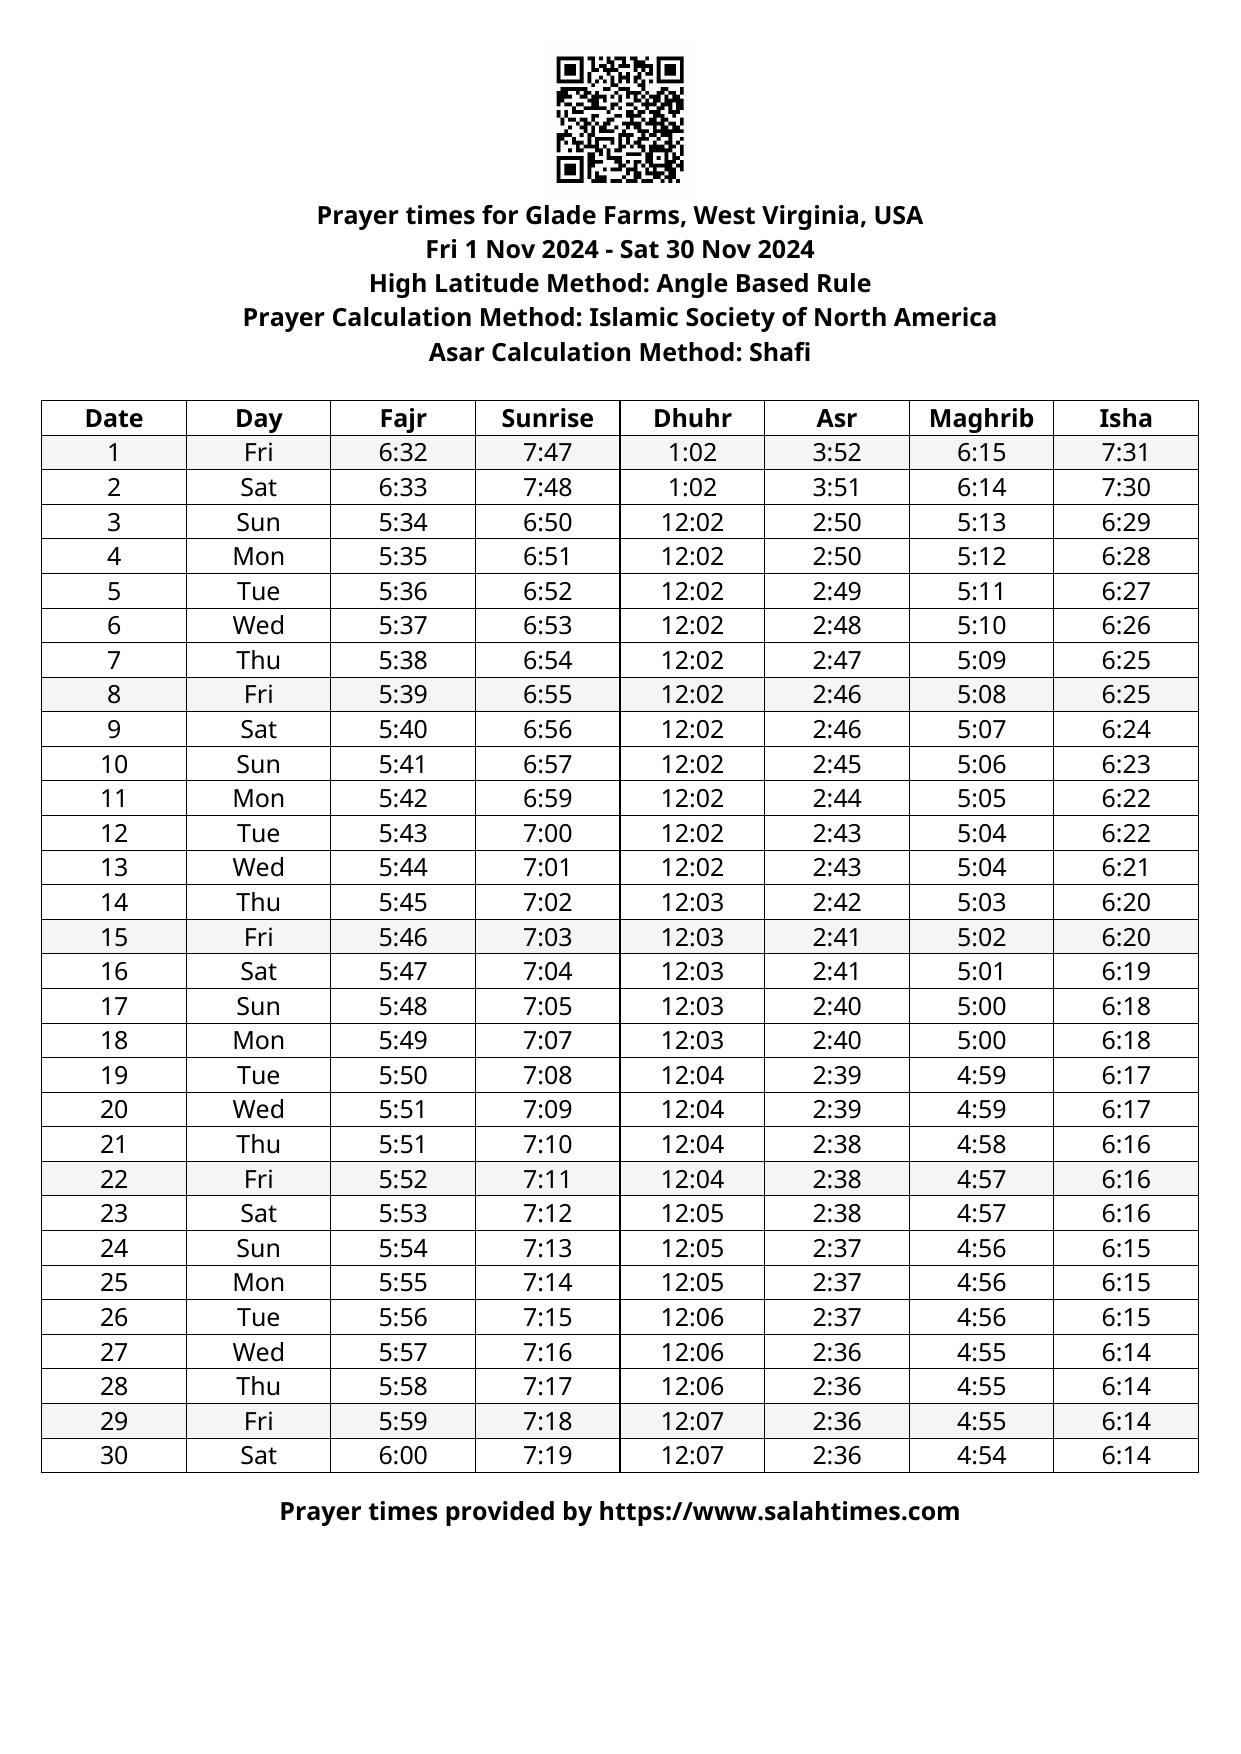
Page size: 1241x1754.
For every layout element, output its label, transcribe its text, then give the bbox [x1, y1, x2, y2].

table_cell 12:02 [621, 851, 764, 884]
table_cell 5:49 [331, 1024, 475, 1057]
table_cell 4:59 [910, 1058, 1053, 1092]
table_cell 24 [42, 1231, 186, 1264]
table_cell Sun [187, 747, 330, 780]
table_cell 2:37 [765, 1266, 909, 1299]
table_cell 5:45 [331, 885, 475, 919]
table_cell 6:17 [1054, 1058, 1198, 1092]
table_cell 29 [42, 1404, 186, 1437]
table_cell 15 [42, 920, 186, 953]
table_cell 28 [42, 1369, 186, 1403]
table_cell 7:48 [476, 470, 619, 504]
table_cell 5:56 [331, 1300, 475, 1334]
table_cell 2:42 [765, 885, 909, 919]
table_cell 6 [42, 609, 186, 642]
table_cell 12:03 [621, 989, 764, 1022]
table_cell 2:40 [765, 989, 909, 1022]
table_cell Tue [187, 574, 330, 607]
table_cell 14 [42, 885, 186, 919]
table_cell 13 [42, 851, 186, 884]
table_cell 2:43 [765, 816, 909, 849]
table_cell 5:39 [331, 678, 475, 711]
table_cell Fri [187, 920, 330, 953]
table_cell 17 [42, 989, 186, 1022]
table_cell 5:06 [910, 747, 1053, 780]
table_cell 12:07 [621, 1404, 764, 1437]
table_cell Sun [187, 1231, 330, 1264]
table_cell 25 [42, 1266, 186, 1299]
table_cell 6:15 [1054, 1300, 1198, 1334]
table_cell 12:06 [621, 1335, 764, 1368]
table_cell Thu [187, 885, 330, 919]
table_cell 3 [42, 505, 186, 538]
table_cell 12:02 [621, 712, 764, 746]
table_cell 5:10 [910, 609, 1053, 642]
table_cell 12:05 [621, 1196, 764, 1230]
table_cell 5 [42, 574, 186, 607]
table_cell 2 [42, 470, 186, 504]
table_cell Tue [187, 1058, 330, 1092]
table_cell 7:09 [476, 1093, 619, 1126]
table_cell 23 [42, 1196, 186, 1230]
table_cell 6:16 [1054, 1162, 1198, 1195]
table_cell 18 [42, 1024, 186, 1057]
table_cell 6:25 [1054, 678, 1198, 711]
table_cell Tue [187, 1300, 330, 1334]
table_cell 16 [42, 954, 186, 988]
table_cell Wed [187, 609, 330, 642]
table_cell 4 [42, 539, 186, 573]
table_cell 11 [42, 781, 186, 815]
table_cell 5:47 [331, 954, 475, 988]
table_cell 7:17 [476, 1369, 619, 1403]
table_cell 6:33 [331, 470, 475, 504]
table_cell Wed [187, 1335, 330, 1368]
table_cell 6:51 [476, 539, 619, 573]
table_cell 5:04 [910, 851, 1053, 884]
table_cell 4:59 [910, 1093, 1053, 1126]
table_cell 6:15 [910, 436, 1053, 469]
table_cell 12:02 [621, 505, 764, 538]
table_cell 26 [42, 1300, 186, 1334]
table_cell 30 [42, 1439, 186, 1472]
table_cell 5:48 [331, 989, 475, 1022]
table_cell Mon [187, 539, 330, 573]
table_cell 2:44 [765, 781, 909, 815]
table_cell 12:04 [621, 1093, 764, 1126]
table_cell Sat [187, 712, 330, 746]
table_cell 5:43 [331, 816, 475, 849]
table_cell 10 [42, 747, 186, 780]
table_cell 1:02 [621, 470, 764, 504]
table_cell 7:02 [476, 885, 619, 919]
table_cell 2:48 [765, 609, 909, 642]
table_cell 4:56 [910, 1300, 1053, 1334]
table_cell 12:03 [621, 885, 764, 919]
table_cell 1 [42, 436, 186, 469]
table_cell 2:46 [765, 712, 909, 746]
table_cell 7:18 [476, 1404, 619, 1437]
table_cell 5:11 [910, 574, 1053, 607]
table_cell 6:32 [331, 436, 475, 469]
table_cell 6:20 [1054, 920, 1198, 953]
table_cell 4:55 [910, 1335, 1053, 1368]
table_cell 6:26 [1054, 609, 1198, 642]
table_cell 7:01 [476, 851, 619, 884]
table_cell 12:02 [621, 678, 764, 711]
table_header Day [187, 401, 330, 434]
table_cell 5:40 [331, 712, 475, 746]
table_cell 6:53 [476, 609, 619, 642]
table_cell 6:18 [1054, 1024, 1198, 1057]
table_header Dhuhr [621, 401, 764, 434]
table_cell 5:08 [910, 678, 1053, 711]
table_cell 12 [42, 816, 186, 849]
table_header Maghrib [910, 401, 1053, 434]
table_cell 6:18 [1054, 989, 1198, 1022]
table_cell 2:36 [765, 1335, 909, 1368]
table_cell 5:58 [331, 1369, 475, 1403]
table_cell Thu [187, 1369, 330, 1403]
table_cell Wed [187, 1093, 330, 1126]
table_cell 7 [42, 643, 186, 677]
table_cell 5:42 [331, 781, 475, 815]
table_cell 4:56 [910, 1231, 1053, 1264]
table_cell 2:37 [765, 1300, 909, 1334]
table_cell 2:43 [765, 851, 909, 884]
table_cell 6:15 [1054, 1231, 1198, 1264]
table_cell Sat [187, 1196, 330, 1230]
table_cell Thu [187, 643, 330, 677]
table_cell 3:52 [765, 436, 909, 469]
table_cell 12:02 [621, 781, 764, 815]
table_cell 12:02 [621, 643, 764, 677]
table_cell 6:27 [1054, 574, 1198, 607]
table_cell Fri [187, 1404, 330, 1437]
table_cell 6:54 [476, 643, 619, 677]
table_cell 4:55 [910, 1369, 1053, 1403]
table_cell Wed [187, 851, 330, 884]
table_cell 2:45 [765, 747, 909, 780]
table_cell 12:05 [621, 1231, 764, 1264]
table_cell 4:58 [910, 1127, 1053, 1161]
table_cell 5:34 [331, 505, 475, 538]
table_cell Sat [187, 1439, 330, 1472]
table_cell Sun [187, 989, 330, 1022]
table_cell 5:38 [331, 643, 475, 677]
table_cell 5:36 [331, 574, 475, 607]
table_cell 5:55 [331, 1266, 475, 1299]
text Fri 1 Nov 2024 - Sat 30 Nov 2024 [42, 232, 1198, 266]
table_cell 12:03 [621, 954, 764, 988]
table_cell 6:14 [910, 470, 1053, 504]
table_cell Tue [187, 816, 330, 849]
table_cell 7:08 [476, 1058, 619, 1092]
table_header Date [42, 401, 186, 434]
table_cell 6:15 [1054, 1266, 1198, 1299]
table_cell 5:51 [331, 1093, 475, 1126]
table_cell 6:14 [1054, 1369, 1198, 1403]
table_cell 7:07 [476, 1024, 619, 1057]
table_cell 2:47 [765, 643, 909, 677]
table_cell 12:02 [621, 816, 764, 849]
table_cell 7:12 [476, 1196, 619, 1230]
table_cell 6:23 [1054, 747, 1198, 780]
table_cell 1:02 [621, 436, 764, 469]
table_cell 2:39 [765, 1058, 909, 1092]
text Prayer times provided by https://www.salahtimes.com [42, 1494, 1198, 1528]
table_cell 12:03 [621, 920, 764, 953]
table_cell 9 [42, 712, 186, 746]
table_cell Sat [187, 470, 330, 504]
table_cell 6:19 [1054, 954, 1198, 988]
table_cell 6:55 [476, 678, 619, 711]
table_cell 6:00 [331, 1439, 475, 1472]
table_cell 5:13 [910, 505, 1053, 538]
table_cell 2:39 [765, 1093, 909, 1126]
table_cell 5:00 [910, 1024, 1053, 1057]
table_cell 7:10 [476, 1127, 619, 1161]
table_cell 7:31 [1054, 436, 1198, 469]
table_cell 6:22 [1054, 781, 1198, 815]
table_cell Mon [187, 1266, 330, 1299]
table_cell 2:36 [765, 1404, 909, 1437]
text Prayer Calculation Method: Islamic Society of North America [42, 300, 1198, 334]
table_cell 5:53 [331, 1196, 475, 1230]
table_header Isha [1054, 401, 1198, 434]
table_cell Mon [187, 1024, 330, 1057]
table_cell Fri [187, 436, 330, 469]
table_cell 4:55 [910, 1404, 1053, 1437]
table_cell 2:40 [765, 1024, 909, 1057]
table_cell 4:56 [910, 1266, 1053, 1299]
table_cell 7:30 [1054, 470, 1198, 504]
table_cell 5:59 [331, 1404, 475, 1437]
table_cell 12:02 [621, 609, 764, 642]
table_cell 7:04 [476, 954, 619, 988]
table_cell 12:04 [621, 1162, 764, 1195]
table_cell 5:05 [910, 781, 1053, 815]
table_cell 8 [42, 678, 186, 711]
table_cell 5:37 [331, 609, 475, 642]
table_cell 7:13 [476, 1231, 619, 1264]
table_cell 6:14 [1054, 1404, 1198, 1437]
table_cell 5:41 [331, 747, 475, 780]
table_cell 6:25 [1054, 643, 1198, 677]
text Prayer times for Glade Farms, West Virginia, USA [42, 198, 1198, 232]
table_cell 2:41 [765, 954, 909, 988]
table_cell 12:02 [621, 574, 764, 607]
table_cell 27 [42, 1335, 186, 1368]
table_cell 6:29 [1054, 505, 1198, 538]
table_cell 12:06 [621, 1369, 764, 1403]
table_cell 4:57 [910, 1162, 1053, 1195]
table_cell 7:14 [476, 1266, 619, 1299]
table_cell 6:22 [1054, 816, 1198, 849]
table_cell 12:04 [621, 1058, 764, 1092]
table_cell 5:52 [331, 1162, 475, 1195]
table_cell 5:00 [910, 989, 1053, 1022]
table_cell 12:04 [621, 1127, 764, 1161]
table_cell 12:02 [621, 747, 764, 780]
table_cell 12:05 [621, 1266, 764, 1299]
table_cell 12:03 [621, 1024, 764, 1057]
table_cell 6:16 [1054, 1196, 1198, 1230]
table_cell 2:50 [765, 539, 909, 573]
table_cell 5:46 [331, 920, 475, 953]
table_cell 5:50 [331, 1058, 475, 1092]
table_cell 5:57 [331, 1335, 475, 1368]
table_cell 6:17 [1054, 1093, 1198, 1126]
table_cell 7:11 [476, 1162, 619, 1195]
table_cell 5:09 [910, 643, 1053, 677]
table_cell 2:50 [765, 505, 909, 538]
table_cell 2:37 [765, 1231, 909, 1264]
table_cell 4:54 [910, 1439, 1053, 1472]
table_cell 6:52 [476, 574, 619, 607]
table_cell 6:28 [1054, 539, 1198, 573]
table_cell 7:47 [476, 436, 619, 469]
table_cell 2:36 [765, 1439, 909, 1472]
table_cell 5:54 [331, 1231, 475, 1264]
table_cell Sun [187, 505, 330, 538]
table_cell 12:07 [621, 1439, 764, 1472]
table_cell Fri [187, 678, 330, 711]
table_cell 5:04 [910, 816, 1053, 849]
table_cell 6:56 [476, 712, 619, 746]
table_cell 2:41 [765, 920, 909, 953]
text Asar Calculation Method: Shafi [42, 334, 1198, 368]
table_cell 3:51 [765, 470, 909, 504]
table_cell 7:16 [476, 1335, 619, 1368]
table_cell 2:46 [765, 678, 909, 711]
table_cell Mon [187, 781, 330, 815]
table_cell 7:03 [476, 920, 619, 953]
table_header Asr [765, 401, 909, 434]
table_header Sunrise [476, 401, 619, 434]
table_cell 5:01 [910, 954, 1053, 988]
table_cell 12:02 [621, 539, 764, 573]
table_cell Sat [187, 954, 330, 988]
table_cell 5:35 [331, 539, 475, 573]
table_cell 7:00 [476, 816, 619, 849]
table_cell 22 [42, 1162, 186, 1195]
table_cell 6:14 [1054, 1335, 1198, 1368]
table_cell 2:36 [765, 1369, 909, 1403]
table_cell 2:38 [765, 1162, 909, 1195]
table_cell 6:14 [1054, 1439, 1198, 1472]
table_cell 2:38 [765, 1196, 909, 1230]
table_cell 6:16 [1054, 1127, 1198, 1161]
table_cell 6:50 [476, 505, 619, 538]
table_cell 7:05 [476, 989, 619, 1022]
table_cell 5:12 [910, 539, 1053, 573]
table_cell Fri [187, 1162, 330, 1195]
text High Latitude Method: Angle Based Rule [42, 266, 1198, 300]
table_cell 21 [42, 1127, 186, 1161]
table_cell 7:19 [476, 1439, 619, 1472]
table_cell 6:24 [1054, 712, 1198, 746]
picture [542, 41, 699, 198]
table_cell 5:02 [910, 920, 1053, 953]
table_cell 7:15 [476, 1300, 619, 1334]
table_cell 5:44 [331, 851, 475, 884]
table_cell 12:06 [621, 1300, 764, 1334]
table_cell 5:07 [910, 712, 1053, 746]
table_cell 4:57 [910, 1196, 1053, 1230]
table_cell 5:03 [910, 885, 1053, 919]
table_cell 2:38 [765, 1127, 909, 1161]
table_cell 6:57 [476, 747, 619, 780]
table_cell 6:20 [1054, 885, 1198, 919]
table_cell 20 [42, 1093, 186, 1126]
table_cell 6:21 [1054, 851, 1198, 884]
table_cell 19 [42, 1058, 186, 1092]
table_header Fajr [331, 401, 475, 434]
table_cell Thu [187, 1127, 330, 1161]
table_cell 6:59 [476, 781, 619, 815]
table_cell 2:49 [765, 574, 909, 607]
table_cell 5:51 [331, 1127, 475, 1161]
